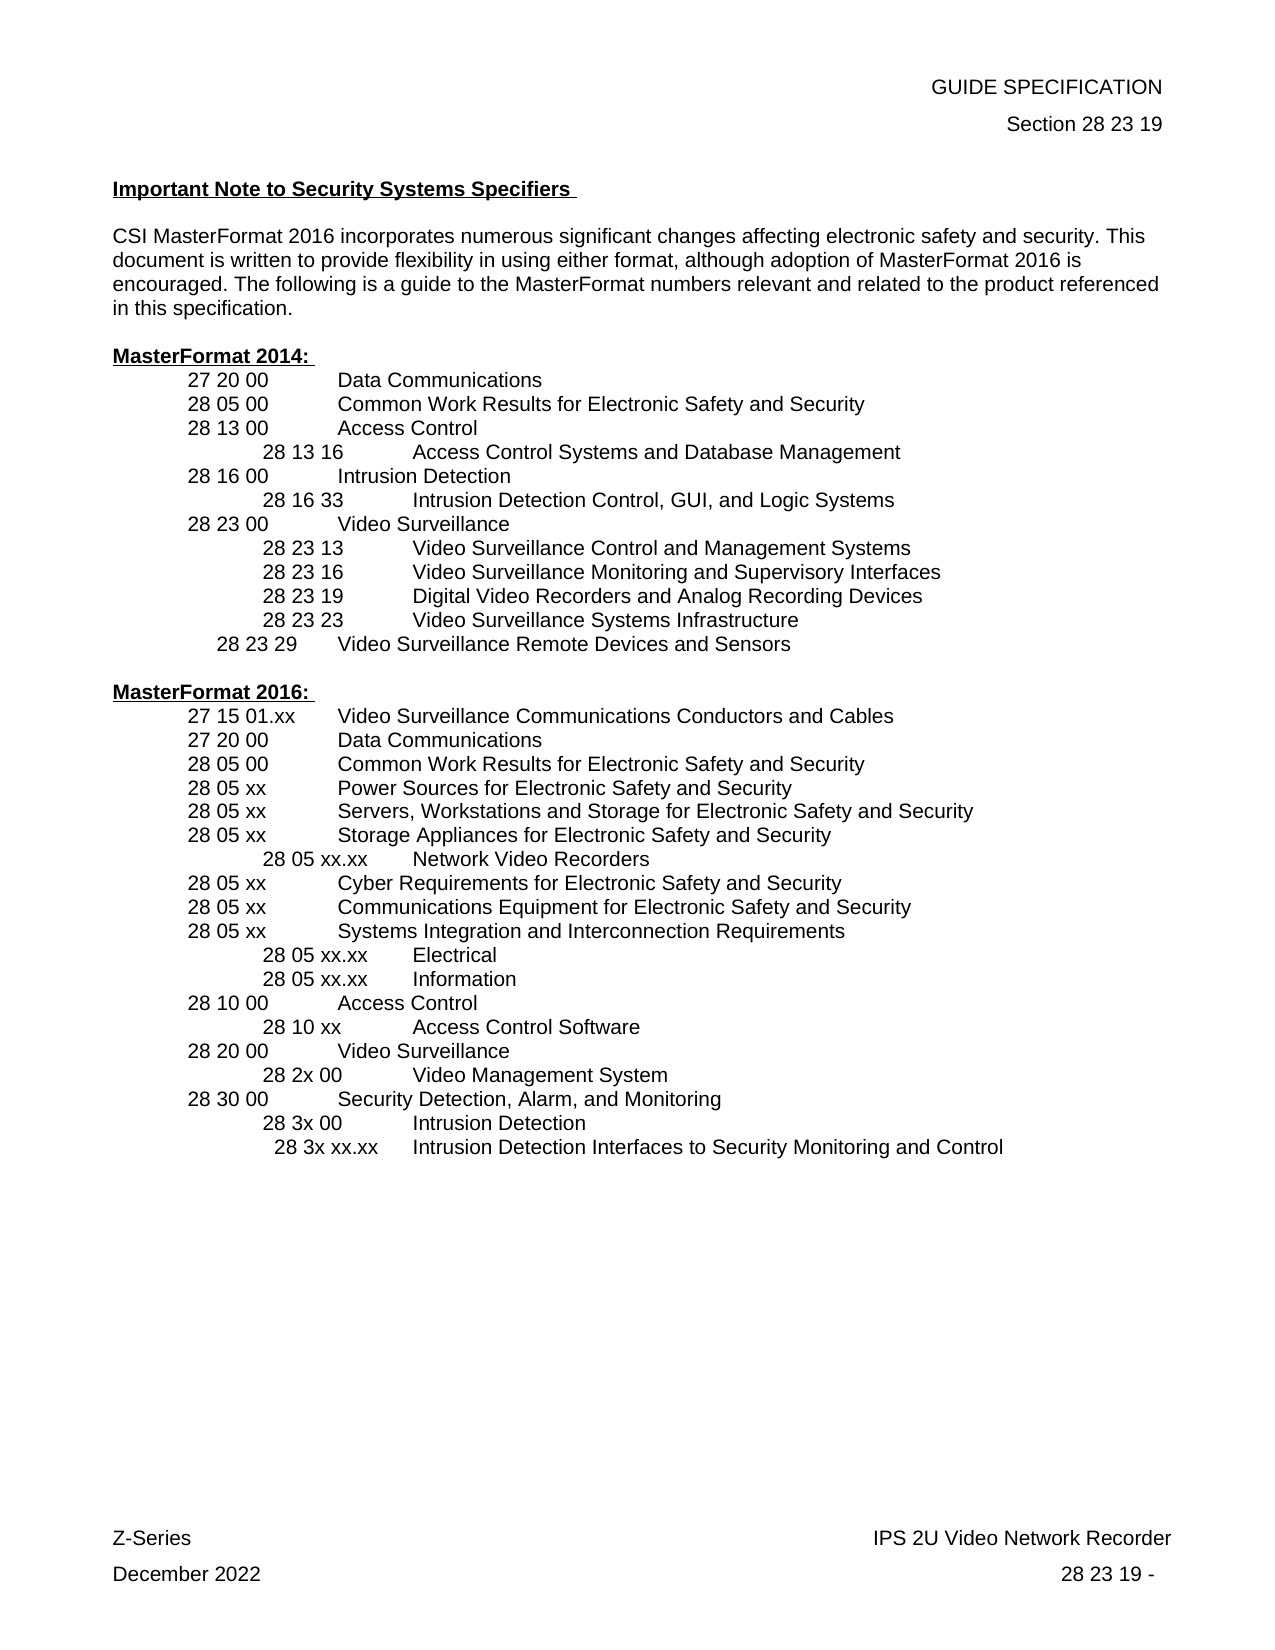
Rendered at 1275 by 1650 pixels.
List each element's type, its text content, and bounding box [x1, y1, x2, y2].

text CSI MasterFormat 2016 incorporates numerous significant changes affecting electronic safety and security. This document is written to provide flexibility in using either format, although adoption of MasterFormat 2016 is encouraged. The following is a guide to the MasterFormat numbers relevant and related to the product referenced in this specification. [112, 224, 1162, 320]
text 28 16 33 Intrusion Detection Control, GUI, and Logic Systems [187, 488, 1162, 512]
text MasterFormat 2016: [112, 679, 1162, 703]
text 28 30 00 Security Detection, Alarm, and Monitoring [112, 1087, 1162, 1111]
text 28 23 13 Video Surveillance Control and Management Systems [187, 536, 1162, 560]
text 28 3x xx.xx Intrusion Detection Interfaces to Security Monitoring and Control [187, 1135, 1162, 1159]
text 28 05 xx Cyber Requirements for Electronic Safety and Security [112, 871, 1162, 895]
text 28 05 xx Systems Integration and Interconnection Requirements [112, 919, 1162, 943]
text Important Note to Security Systems Specifiers [112, 176, 1162, 200]
text 28 10 xx Access Control Software [187, 1015, 1162, 1039]
text 28 13 16 Access Control Systems and Database Management [187, 440, 1162, 464]
text 27 20 00 Data Communications [112, 368, 1162, 392]
text 28 05 xx.xx Information [187, 967, 1162, 991]
text 28 05 xx Storage Appliances for Electronic Safety and Security [112, 823, 1162, 847]
text 28 05 00 Common Work Results for Electronic Safety and Security [112, 392, 1162, 416]
text 28 05 00 Common Work Results for Electronic Safety and Security [112, 751, 1162, 775]
text 28 23 00 Video Surveillance [112, 512, 1162, 536]
text 28 13 00 Access Control [112, 416, 1162, 440]
text MasterFormat 2014: [112, 344, 1162, 368]
text 28 23 29 Video Surveillance Remote Devices and Sensors [187, 632, 1162, 656]
text 28 23 19 Digital Video Recorders and Analog Recording Devices [187, 584, 1162, 608]
text 28 05 xx.xx Network Video Recorders [187, 847, 1162, 871]
text 28 05 xx Servers, Workstations and Storage for Electronic Safety and Security [112, 799, 1162, 823]
text 28 23 23 Video Surveillance Systems Infrastructure [187, 608, 1162, 632]
text 27 15 01.xx Video Surveillance Communications Conductors and Cables [112, 703, 1162, 727]
text 28 3x 00 Intrusion Detection [187, 1111, 1162, 1135]
text 28 05 xx Communications Equipment for Electronic Safety and Security [112, 895, 1162, 919]
text 28 2x 00 Video Management System [187, 1063, 1162, 1087]
text 28 05 xx Power Sources for Electronic Safety and Security [112, 775, 1162, 799]
text 27 20 00 Data Communications [112, 727, 1162, 751]
text 28 23 16 Video Surveillance Monitoring and Supervisory Interfaces [187, 560, 1162, 584]
text 28 20 00 Video Surveillance [112, 1039, 1162, 1063]
text 28 16 00 Intrusion Detection [112, 464, 1162, 488]
text 28 10 00 Access Control [112, 991, 1162, 1015]
text 28 05 xx.xx Electrical [187, 943, 1162, 967]
